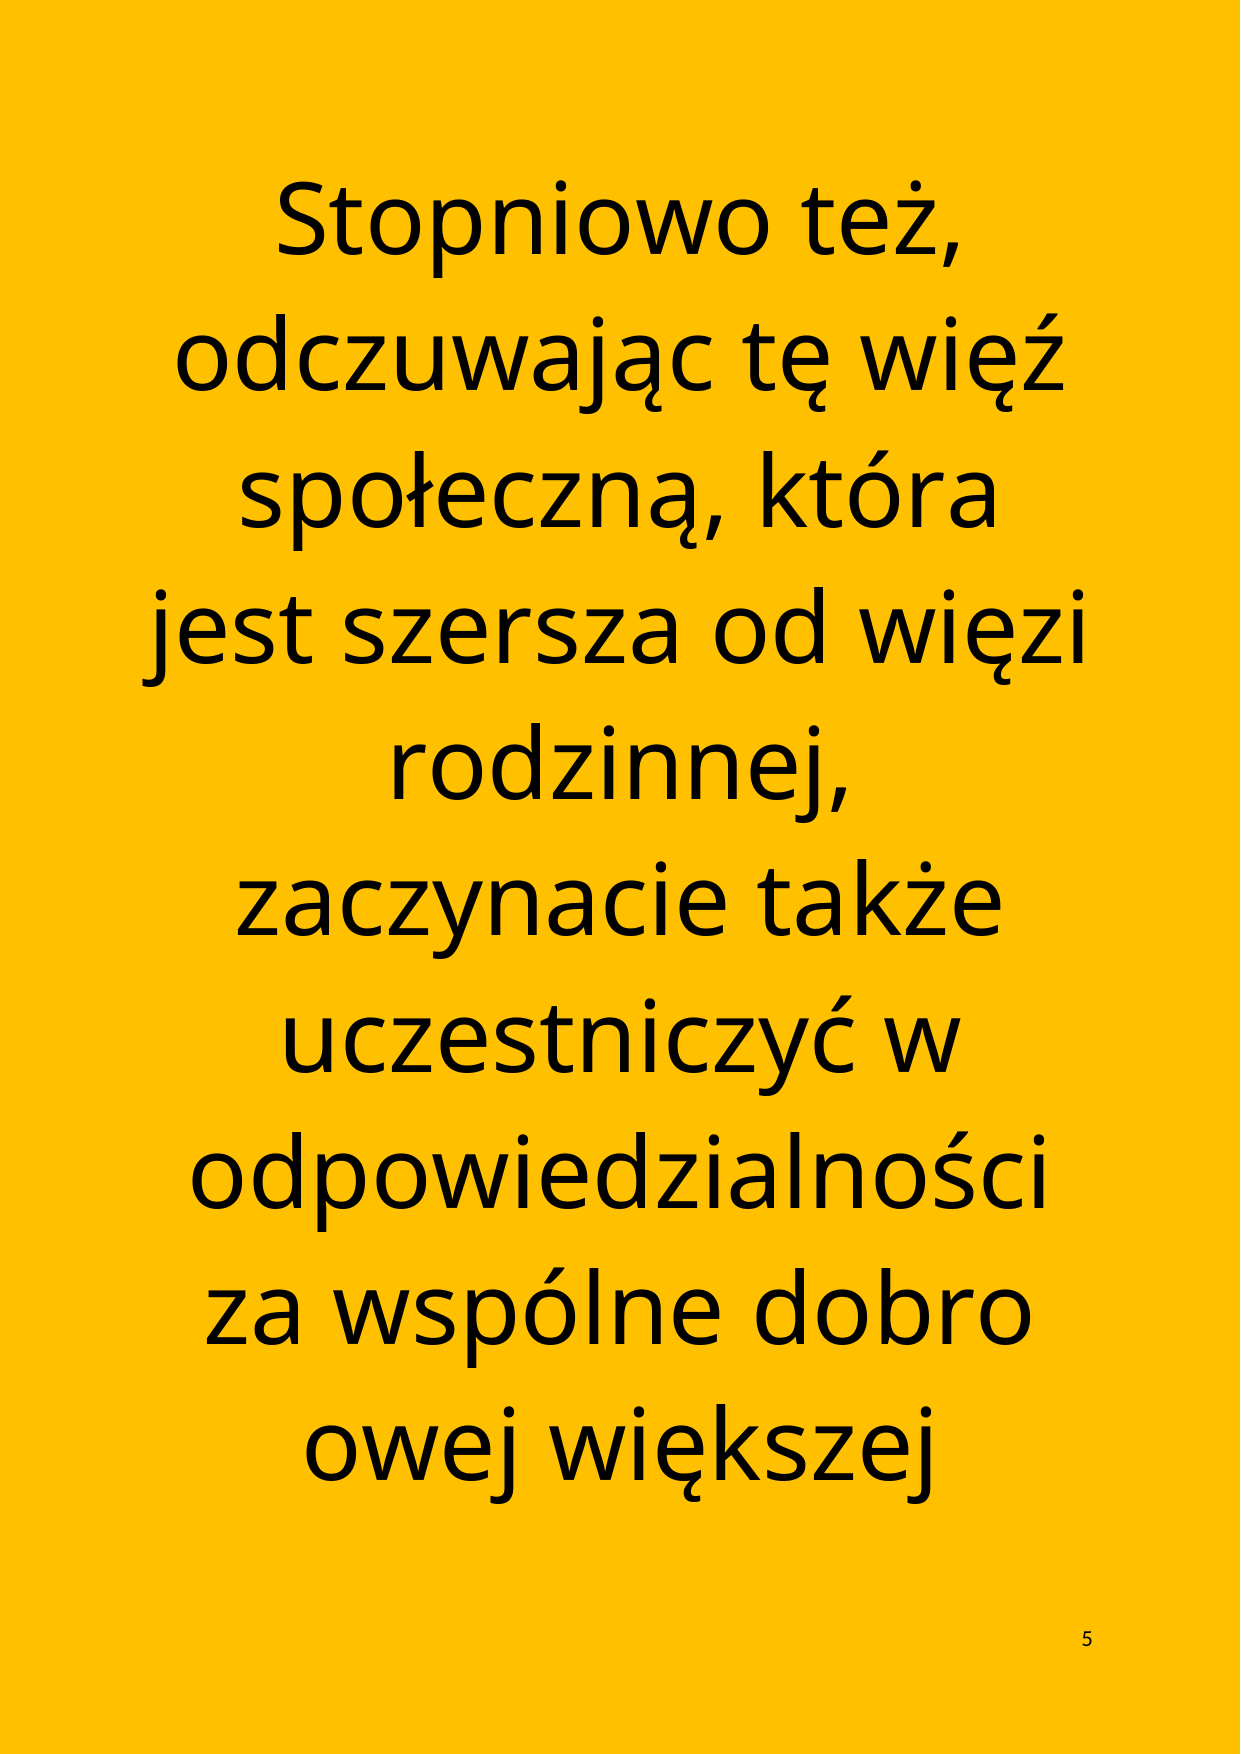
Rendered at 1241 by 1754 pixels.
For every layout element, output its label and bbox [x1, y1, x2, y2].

text [148, 148, 1093, 1510]
